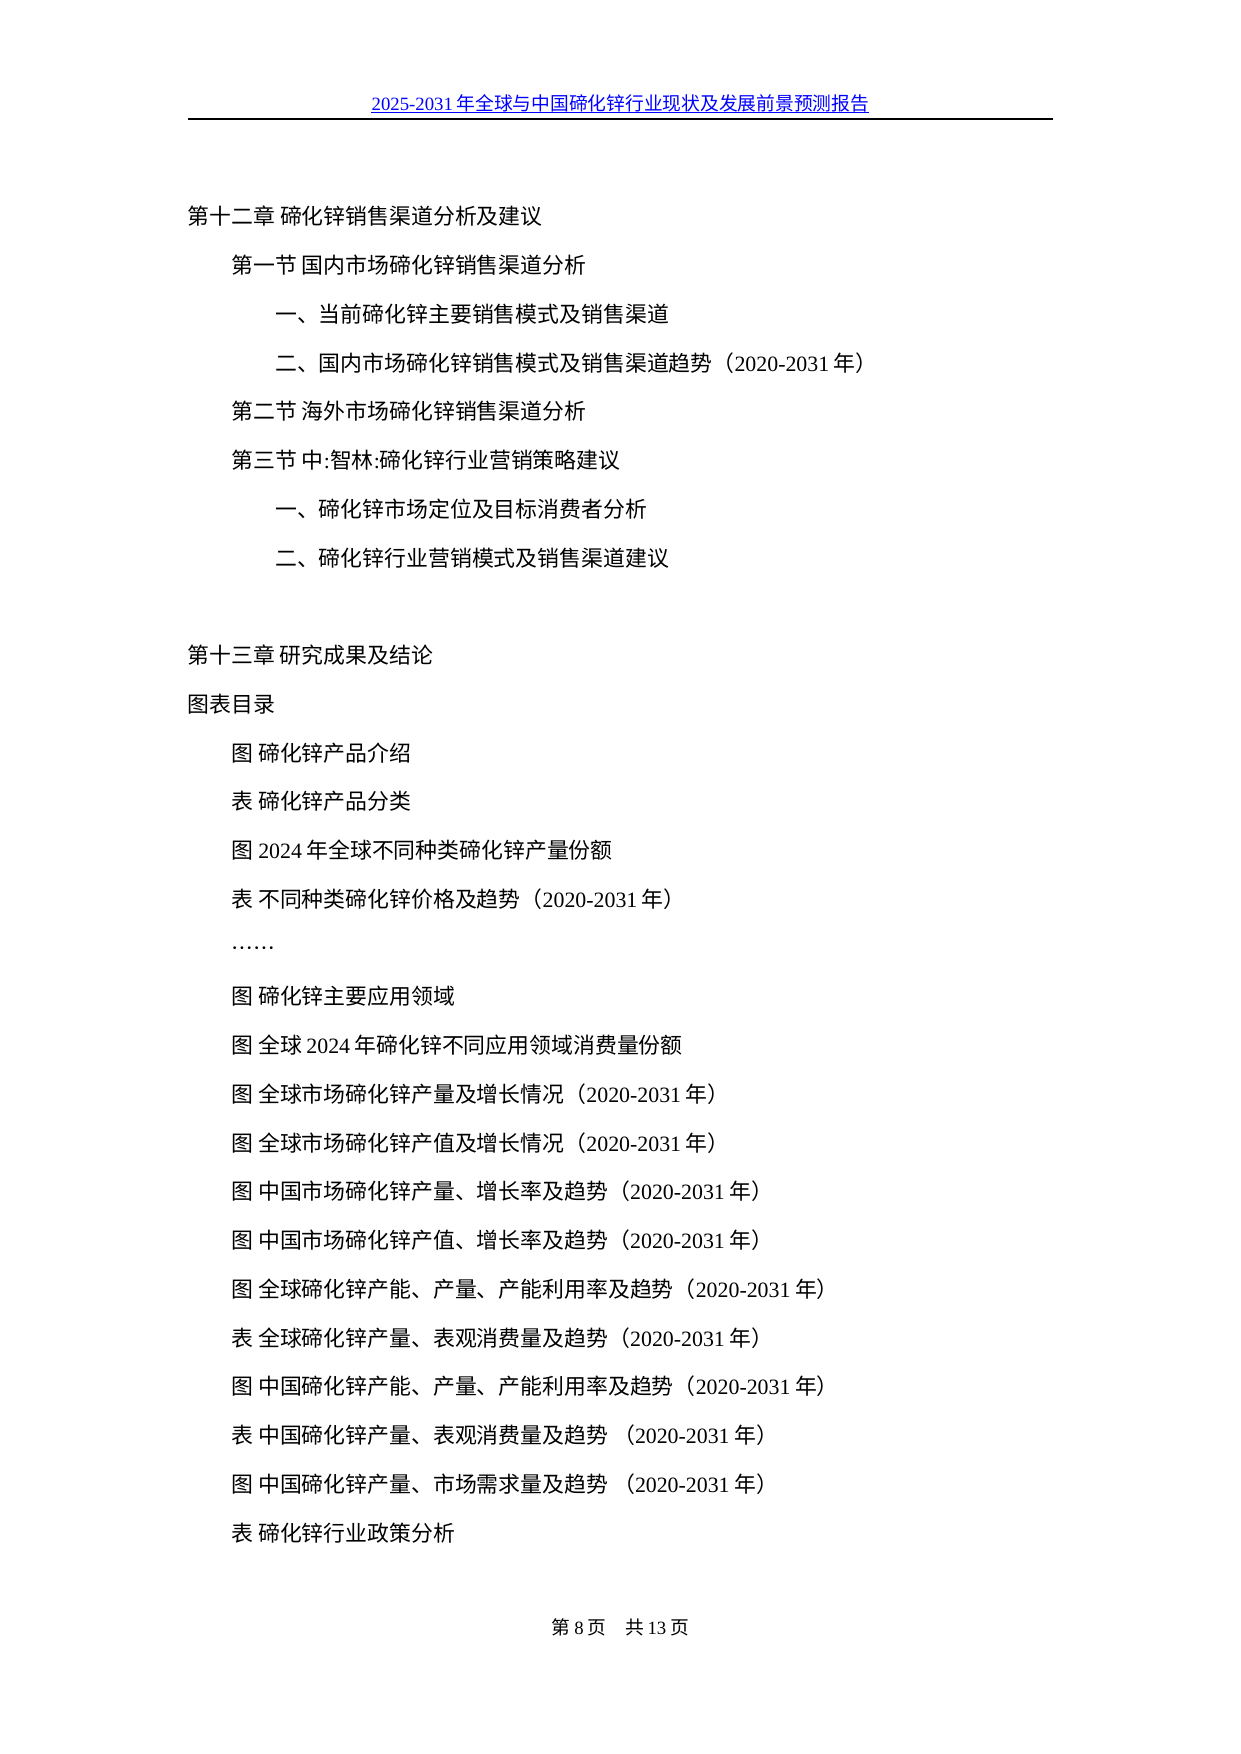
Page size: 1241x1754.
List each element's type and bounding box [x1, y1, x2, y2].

text [187, 150, 1053, 1548]
